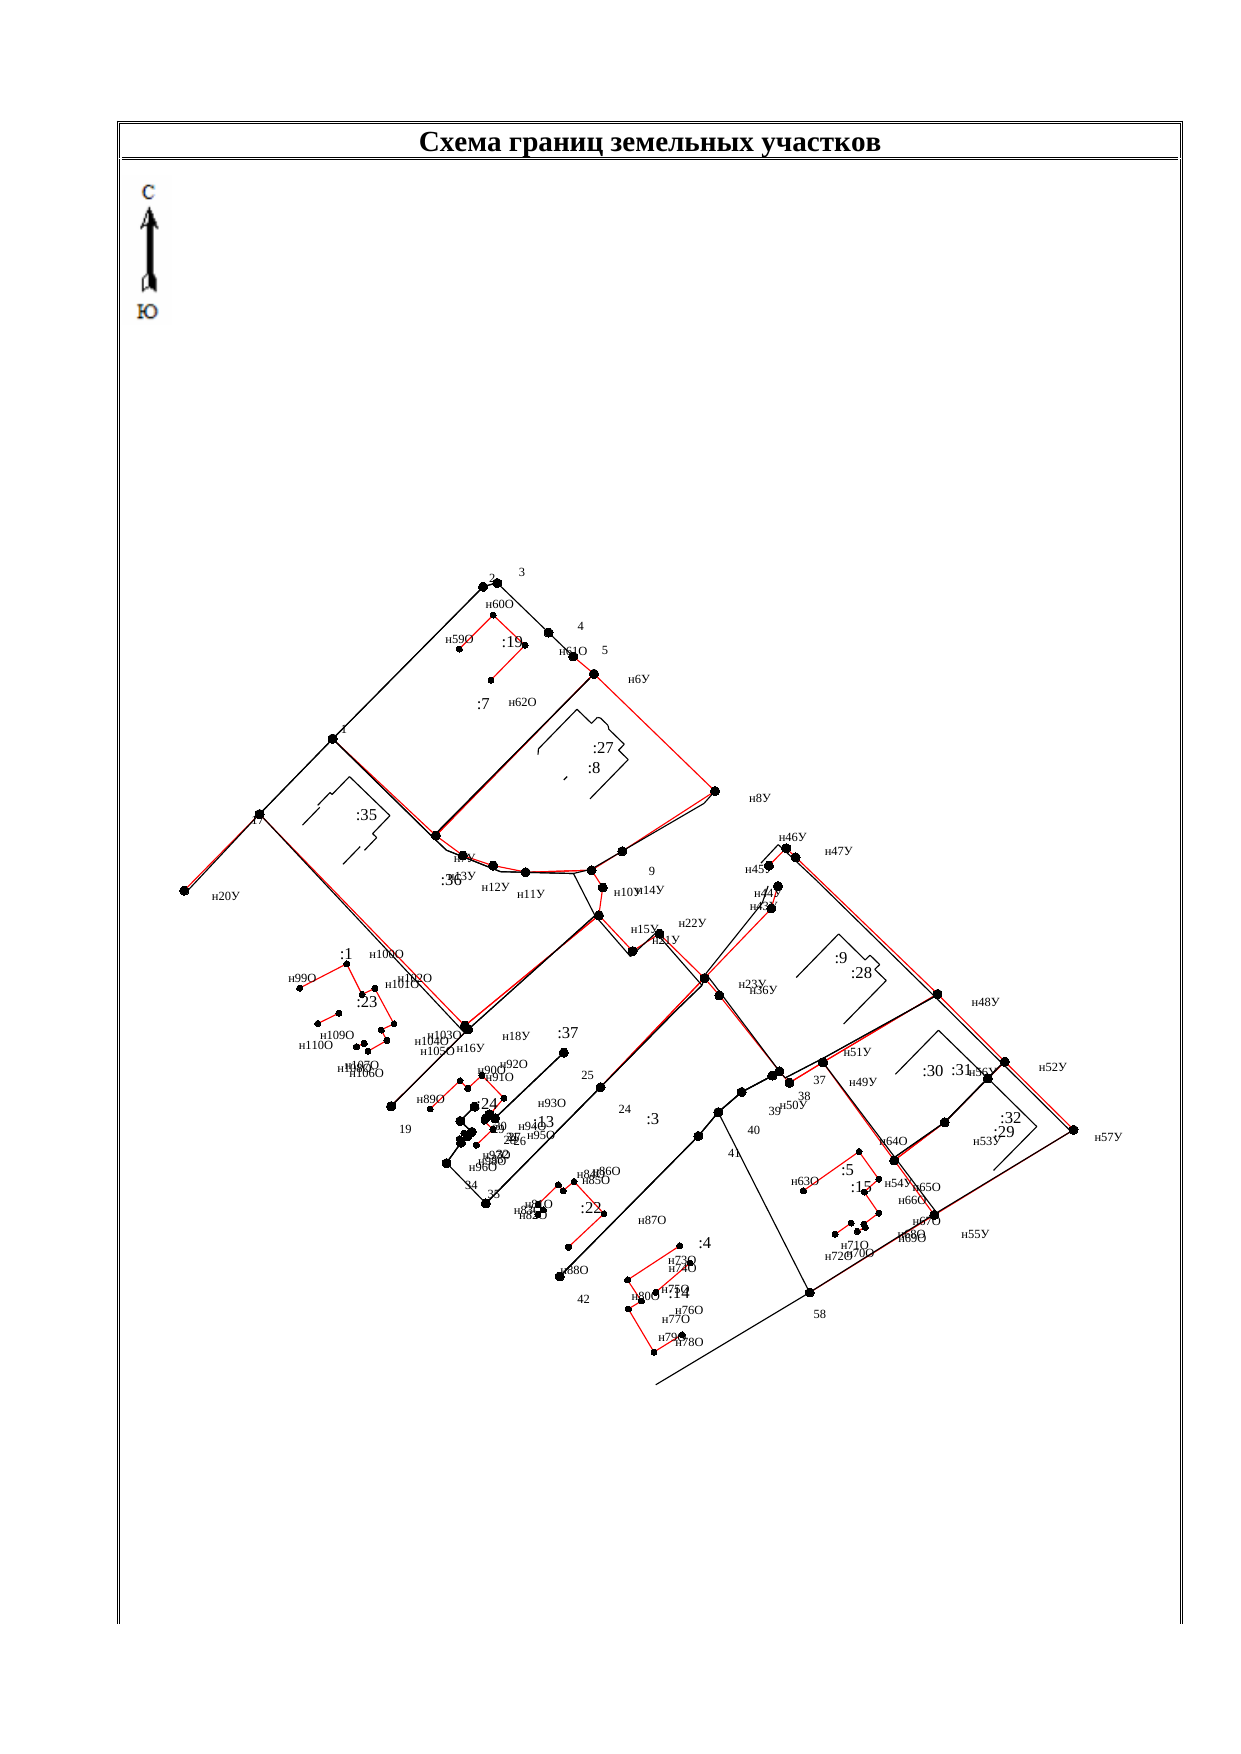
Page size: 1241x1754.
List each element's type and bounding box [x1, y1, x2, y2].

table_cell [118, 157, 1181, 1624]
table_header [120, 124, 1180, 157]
picture [122, 175, 172, 325]
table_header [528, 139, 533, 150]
